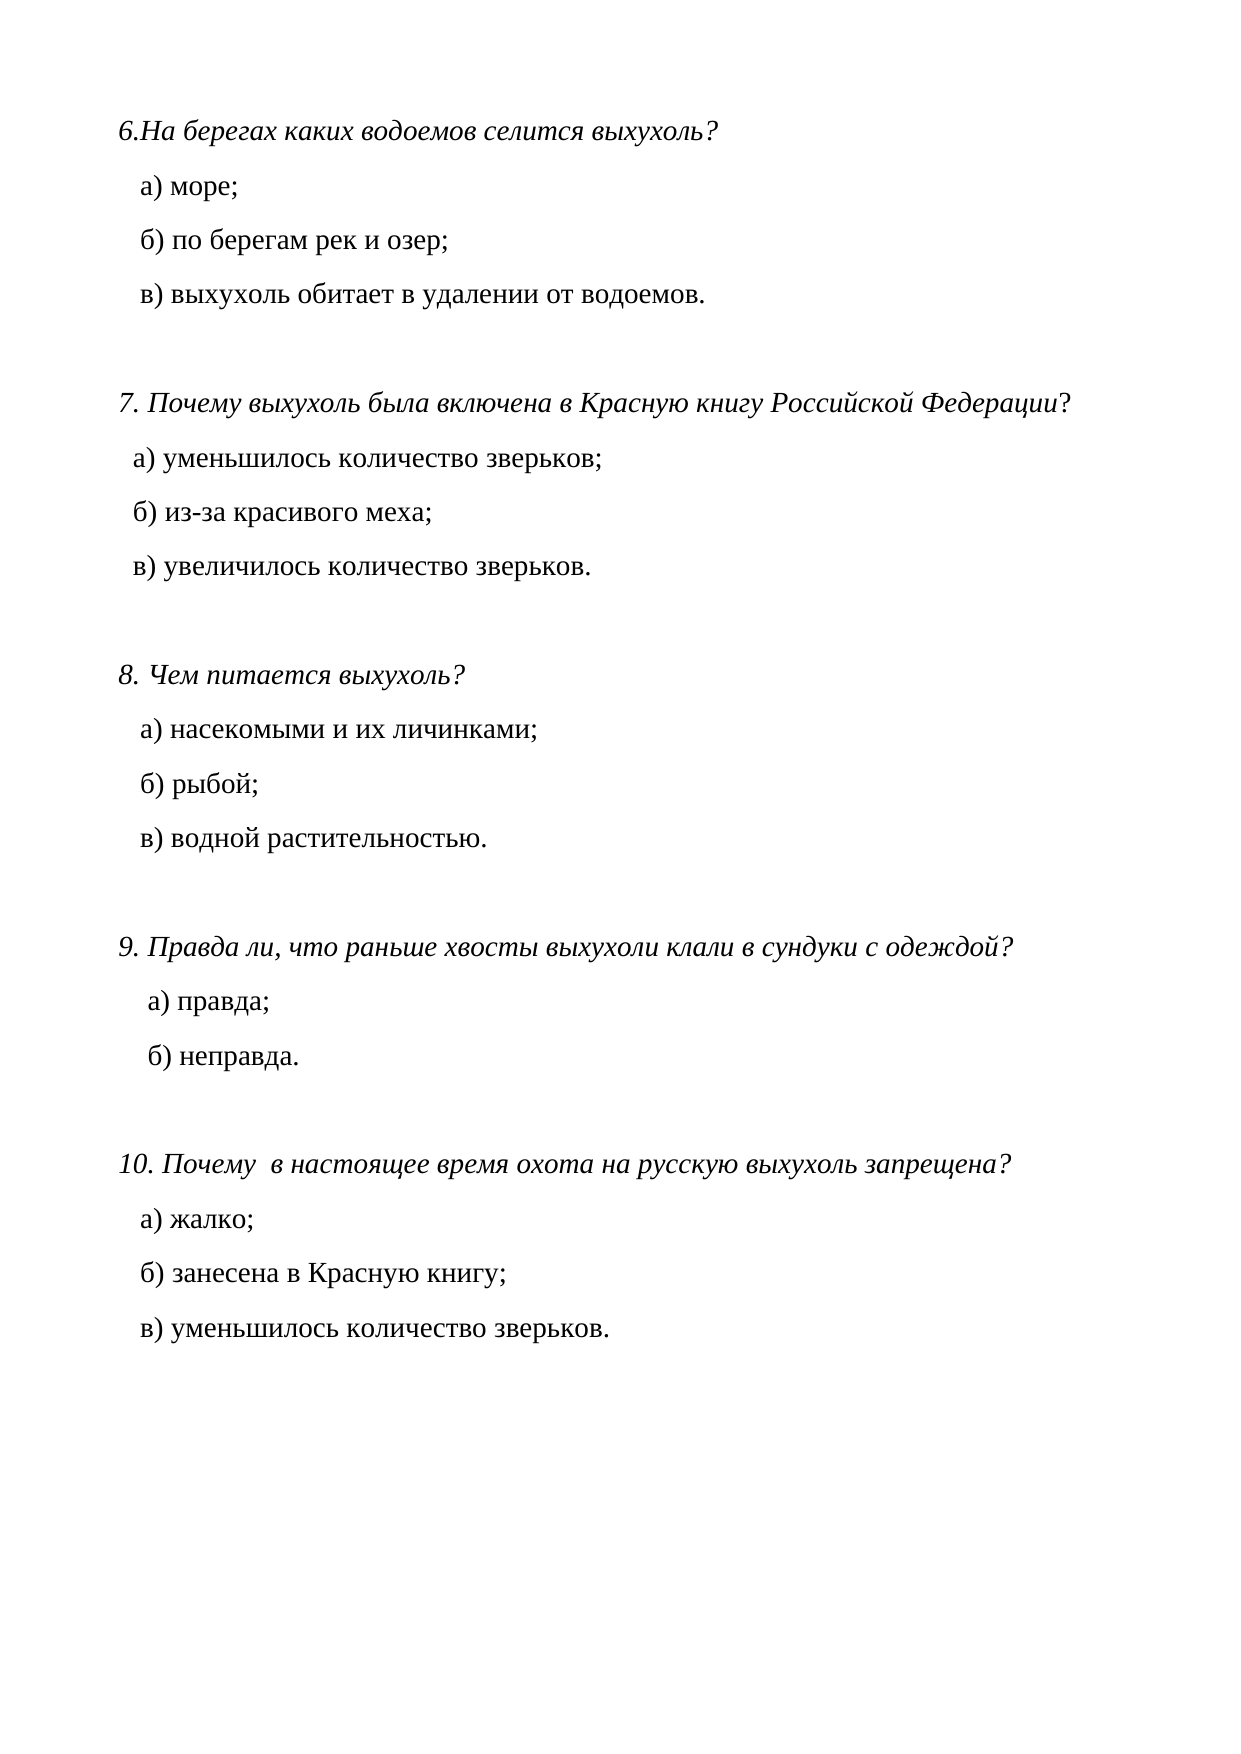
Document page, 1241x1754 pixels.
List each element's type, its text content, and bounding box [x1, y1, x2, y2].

text в) водной растительностью. [118, 820, 1181, 854]
text в) выхухоль обитает в удалении от водоемов. [118, 277, 1181, 310]
text в) увеличилось количество зверьков. [118, 548, 1181, 582]
text 6.На берегах каких водоемов селится выхухоль? [118, 113, 1181, 147]
text а) море; [118, 168, 1181, 201]
text а) уменьшилось количество зверьков; [118, 440, 1181, 473]
text 8. Чем питается выхухоль? [118, 657, 1181, 691]
text б) занесена в Красную книгу; [118, 1255, 1181, 1289]
text а) правда; [118, 983, 1181, 1017]
text б) из-за красивого меха; [118, 494, 1181, 528]
text б) по берегам рек и озер; [118, 222, 1181, 256]
text 9. Правда ли, что раньше хвосты выхухоли клали в сундуки с одеждой? [118, 929, 1181, 963]
text б) рыбой; [118, 766, 1181, 799]
text в) уменьшилось количество зверьков. [118, 1310, 1181, 1343]
text 7. Почему выхухоль была включена в Красную книгу Российской Федерации? [118, 385, 1181, 419]
text а) насекомыми и их личинками; [118, 712, 1181, 745]
text б) неправда. [118, 1038, 1181, 1071]
text 10. Почему в настоящее время охота на русскую выхухоль запрещена? [118, 1147, 1181, 1180]
text а) жалко; [118, 1201, 1181, 1234]
